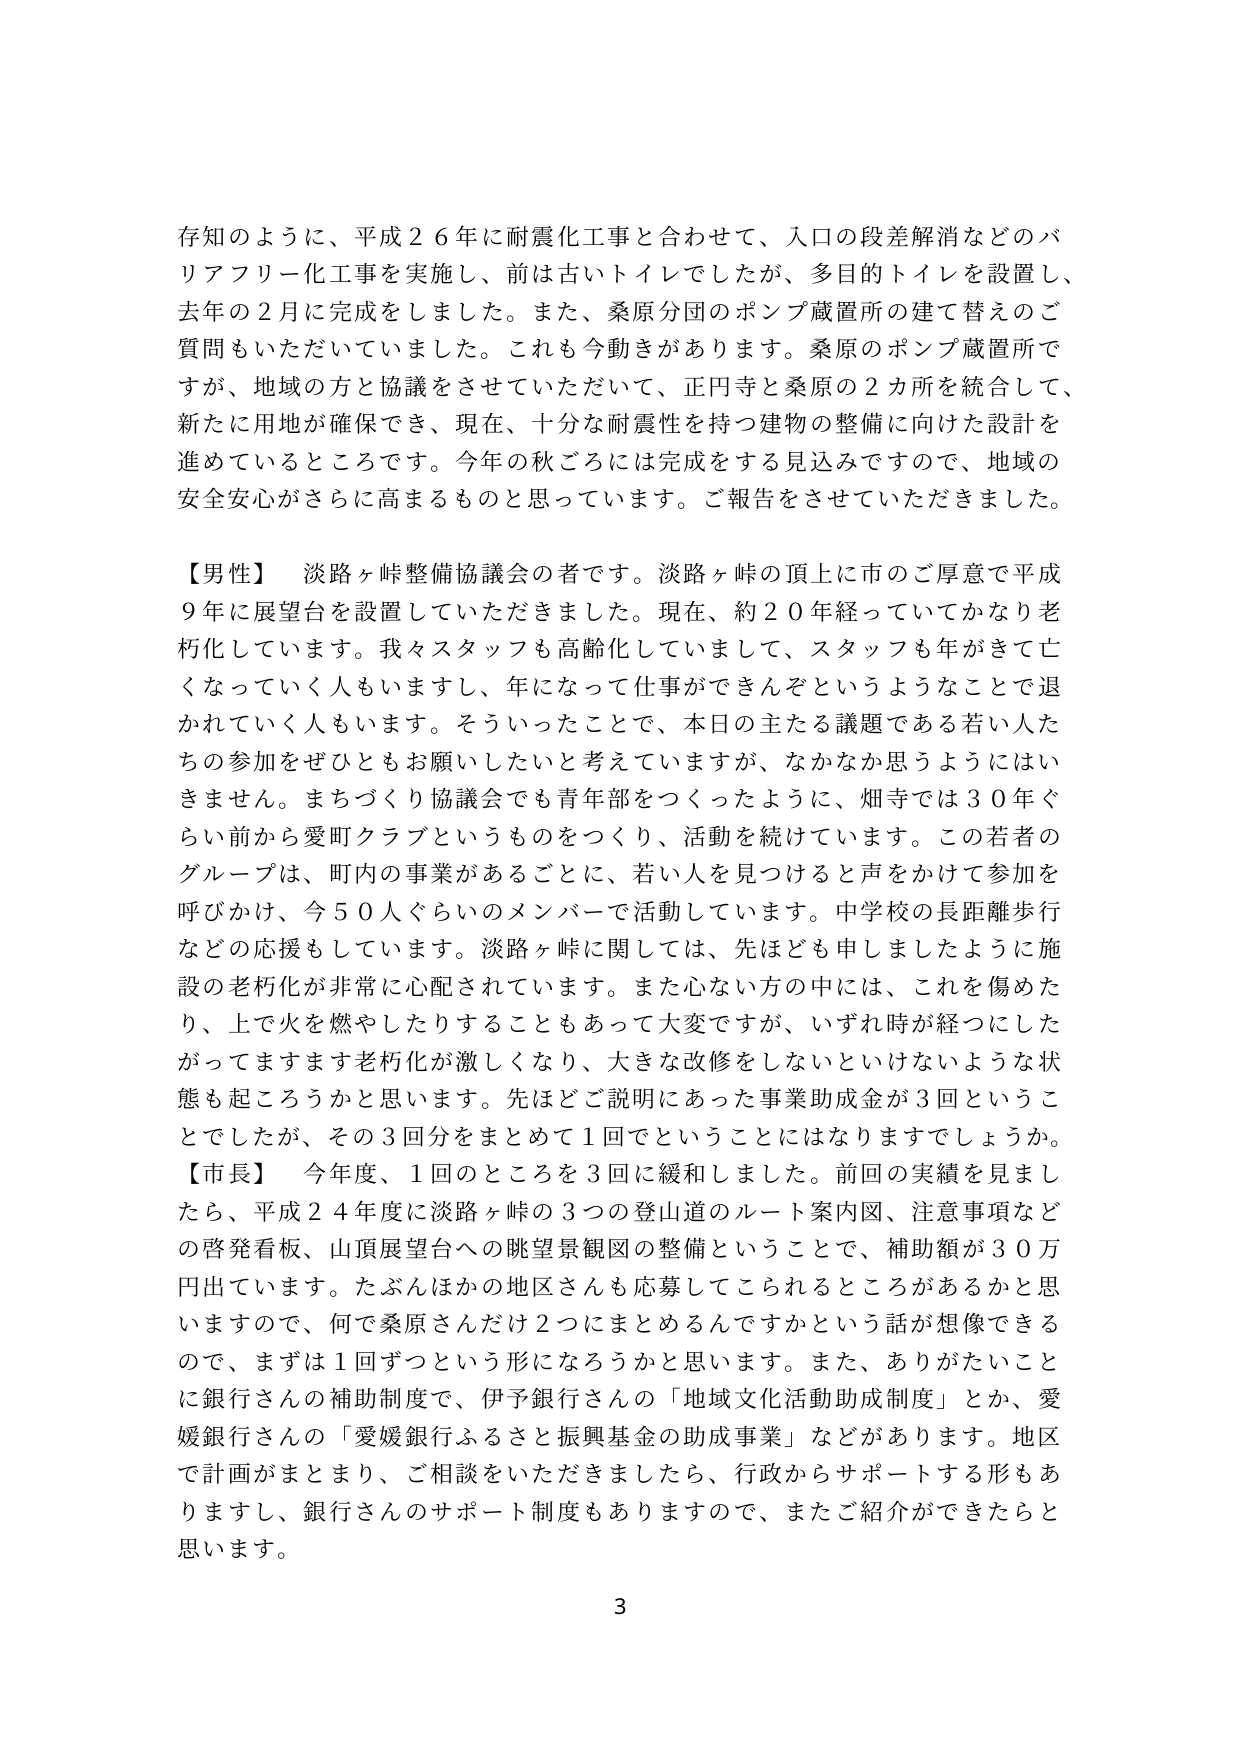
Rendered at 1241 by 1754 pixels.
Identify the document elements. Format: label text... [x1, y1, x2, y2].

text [177, 217, 1063, 517]
text 【市長】 今年度、１回のところを３回に緩和しました。前回の実績を見ましたら、平成２４年度に淡路ヶ峠の３つの登山道のルート案内図、注意事項などの啓発看板、山頂展望台への眺望景観図の整備ということで、補助額が３０万円出ています。たぶんほかの地区さんも応募してこられるところがあるかと思いますので、何で桑原さんだけ２つにまとめるんですかという話が想像できるので、まずは１回ずつという形になろうかと思います。また、ありがたいことに銀行さんの補助制度で、伊予銀行さんの「地域文化活動助成制度」とか、愛媛銀行さんの「愛媛銀行ふるさと振興基金の助成事業」などがあります。地区で計画がまとまり、ご相談をいただきましたら、行政からサポートする形もありますし、銀行さんのサポート制度もありますので、またご紹介ができたらと思います。 [177, 1154, 1063, 1567]
text 【男性】 淡路ヶ峠整備協議会の者です。淡路ヶ峠の頂上に市のご厚意で平成９年に展望台を設置していただきました。現在、約２０年経っていてかなり老朽化しています。我々スタッフも高齢化していまして、スタッフも年がきて亡くなっていく人もいますし、年になって仕事ができんぞというようなことで退かれていく人もいます。そういったことで、本日の主たる議題である若い人たちの参加をぜひともお願いしたいと考えていますが、なかなか思うようにはいきません。まちづくり協議会でも青年部をつくったように、畑寺では３０年ぐらい前から愛町クラブというものをつくり、活動を続けています。この若者のグループは、町内の事業があるごとに、若い人を見つけると声をかけて参加を呼びかけ、今５０人ぐらいのメンバーで活動しています。中学校の長距離歩行などの応援もしています。淡路ヶ峠に関しては、先ほども申しましたように施設の老朽化が非常に心配されています。また心ない方の中には、これを傷めたり、上で火を燃やしたりすることもあって大変ですが、いずれ時が経つにしたがってますます老朽化が激しくなり、大きな改修をしないといけないような状態も起ころうかと思います。先ほどご説明にあった事業助成金が３回ということでしたが、その３回分をまとめて１回でということにはなりますでしょうか。 [177, 554, 1063, 1154]
